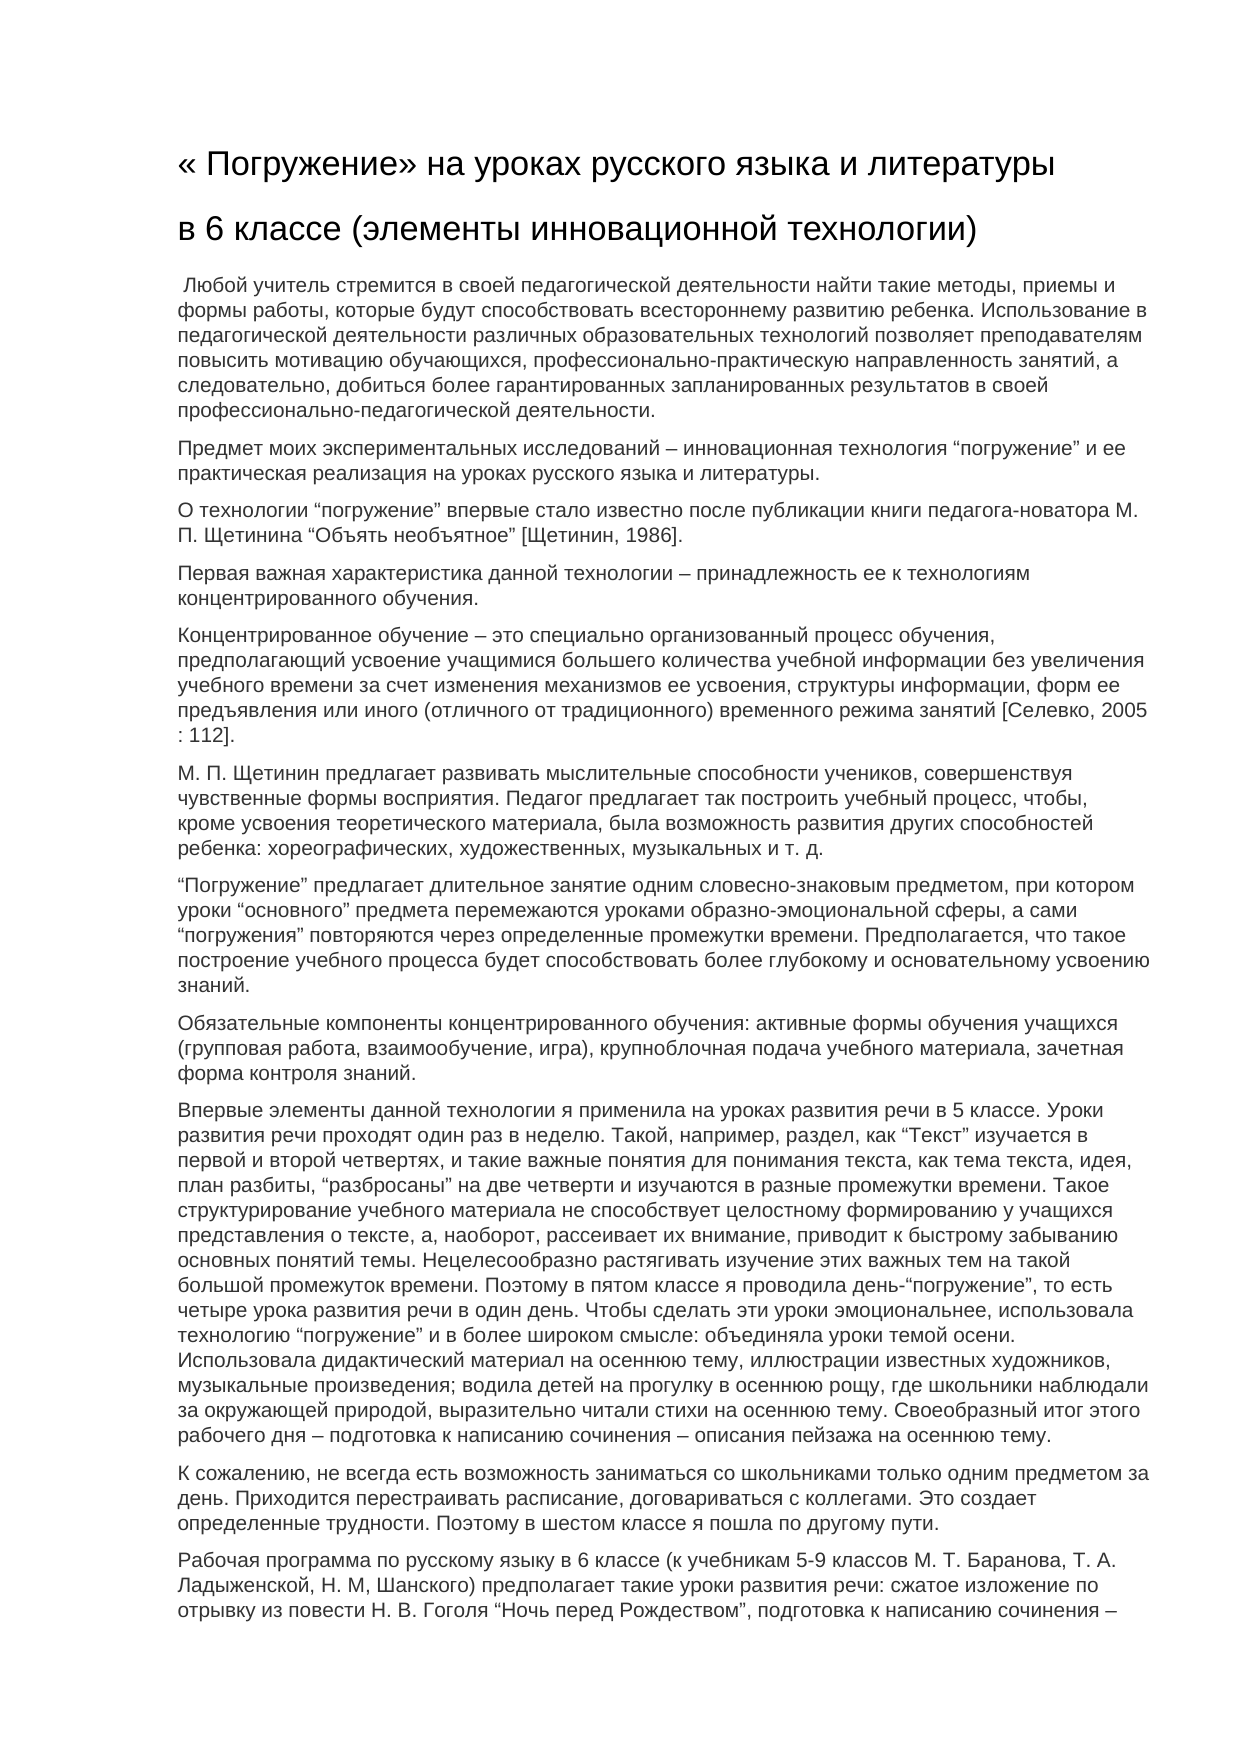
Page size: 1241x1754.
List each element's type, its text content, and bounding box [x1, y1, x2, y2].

text О технологии “погружение” впервые стало известно после публикации книги педагога-новатора М. П. Щетинина “Объять необъятное” [Щетинин, 1986]. [177, 497, 1152, 547]
text Впервые элементы данной технологии я применила на уроках развития речи в 5 классе. Уроки развития речи проходят один раз в неделю. Такой, например, раздел, как “Текст” изучается в первой и второй четвертях, и такие важные понятия для понимания текста, как тема текста, идея, план разбиты, “разбросаны” на две четверти и изучаются в разные промежутки времени. Такое структурирование учебного материала не способствует целостному формированию у учащихся представления о тексте, а, наоборот, рассеивает их внимание, приводит к быстрому забыванию основных понятий темы. Нецелесообразно растягивать изучение этих важных тем на такой большой промежуток времени. Поэтому в пятом классе я проводила день-“погружение”, то есть четыре урока развития речи в один день. Чтобы сделать эти уроки эмоциональнее, использовала технологию “погружение” и в более широком смысле: объединяла уроки темой осени. Использовала дидактический материал на осеннюю тему, иллюстрации известных художников, музыкальные произведения; водила детей на прогулку в осеннюю рощу, где школьники наблюдали за окружающей природой, выразительно читали стихи на осеннюю тему. Своеобразный итог этого рабочего дня – подготовка к написанию сочинения – описания пейзажа на осеннюю тему. [177, 1097, 1152, 1447]
text « Погружение» на уроках русского языка и литературы [177, 143, 1152, 183]
text в 6 классе (элементы инновационной технологии) [177, 208, 1152, 247]
text Концентрированное обучение – это специально организованный процесс обучения, предполагающий усвоение учащимися большего количества учебной информации без увеличения учебного времени за счет изменения механизмов ее усвоения, структуры информации, форм ее предъявления или иного (отличного от традиционного) временного режима занятий [Селевко, 2005 : 112]. [177, 622, 1152, 747]
text Любой учитель стремится в своей педагогической деятельности найти такие методы, приемы и формы работы, которые будут способствовать всестороннему развитию ребенка. Использование в педагогической деятельности различных образовательных технологий позволяет преподавателям повысить мотивацию обучающихся, профессионально-практическую направленность занятий, а следовательно, добиться более гарантированных запланированных результатов в своей профессионально-педагогической деятельности. [177, 272, 1152, 422]
text Предмет моих экспериментальных исследований – инновационная технология “погружение” и ее практическая реализация на уроках русского языка и литературы. [177, 435, 1152, 485]
text Первая важная характеристика данной технологии – принадлежность ее к технологиям концентрированного обучения. [177, 560, 1152, 610]
text “Погружение” предлагает длительное занятие одним словесно-знаковым предметом, при котором уроки “основного” предмета перемежаются уроками образно-эмоциональной сферы, а сами “погружения” повторяются через определенные промежутки времени. Предполагается, что такое построение учебного процесса будет способствовать более глубокому и основательному усвоению знаний. [177, 872, 1152, 997]
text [177, 1547, 1152, 1622]
text М. П. Щетинин предлагает развивать мыслительные способности учеников, совершенствуя чувственные формы восприятия. Педагог предлагает так построить учебный процесс, чтобы, кроме усвоения теоретического материала, была возможность развития других способностей ребенка: хореографических, художественных, музыкальных и т. д. [177, 760, 1152, 860]
text К сожалению, не всегда есть возможность заниматься со школьниками только одним предметом за день. Приходится перестраивать расписание, договариваться с коллегами. Это создает определенные трудности. Поэтому в шестом классе я пошла по другому пути. [177, 1460, 1152, 1535]
text Обязательные компоненты концентрированного обучения: активные формы обучения учащихся (групповая работа, взаимообучение, игра), крупноблочная подача учебного материала, зачетная форма контроля знаний. [177, 1010, 1152, 1085]
